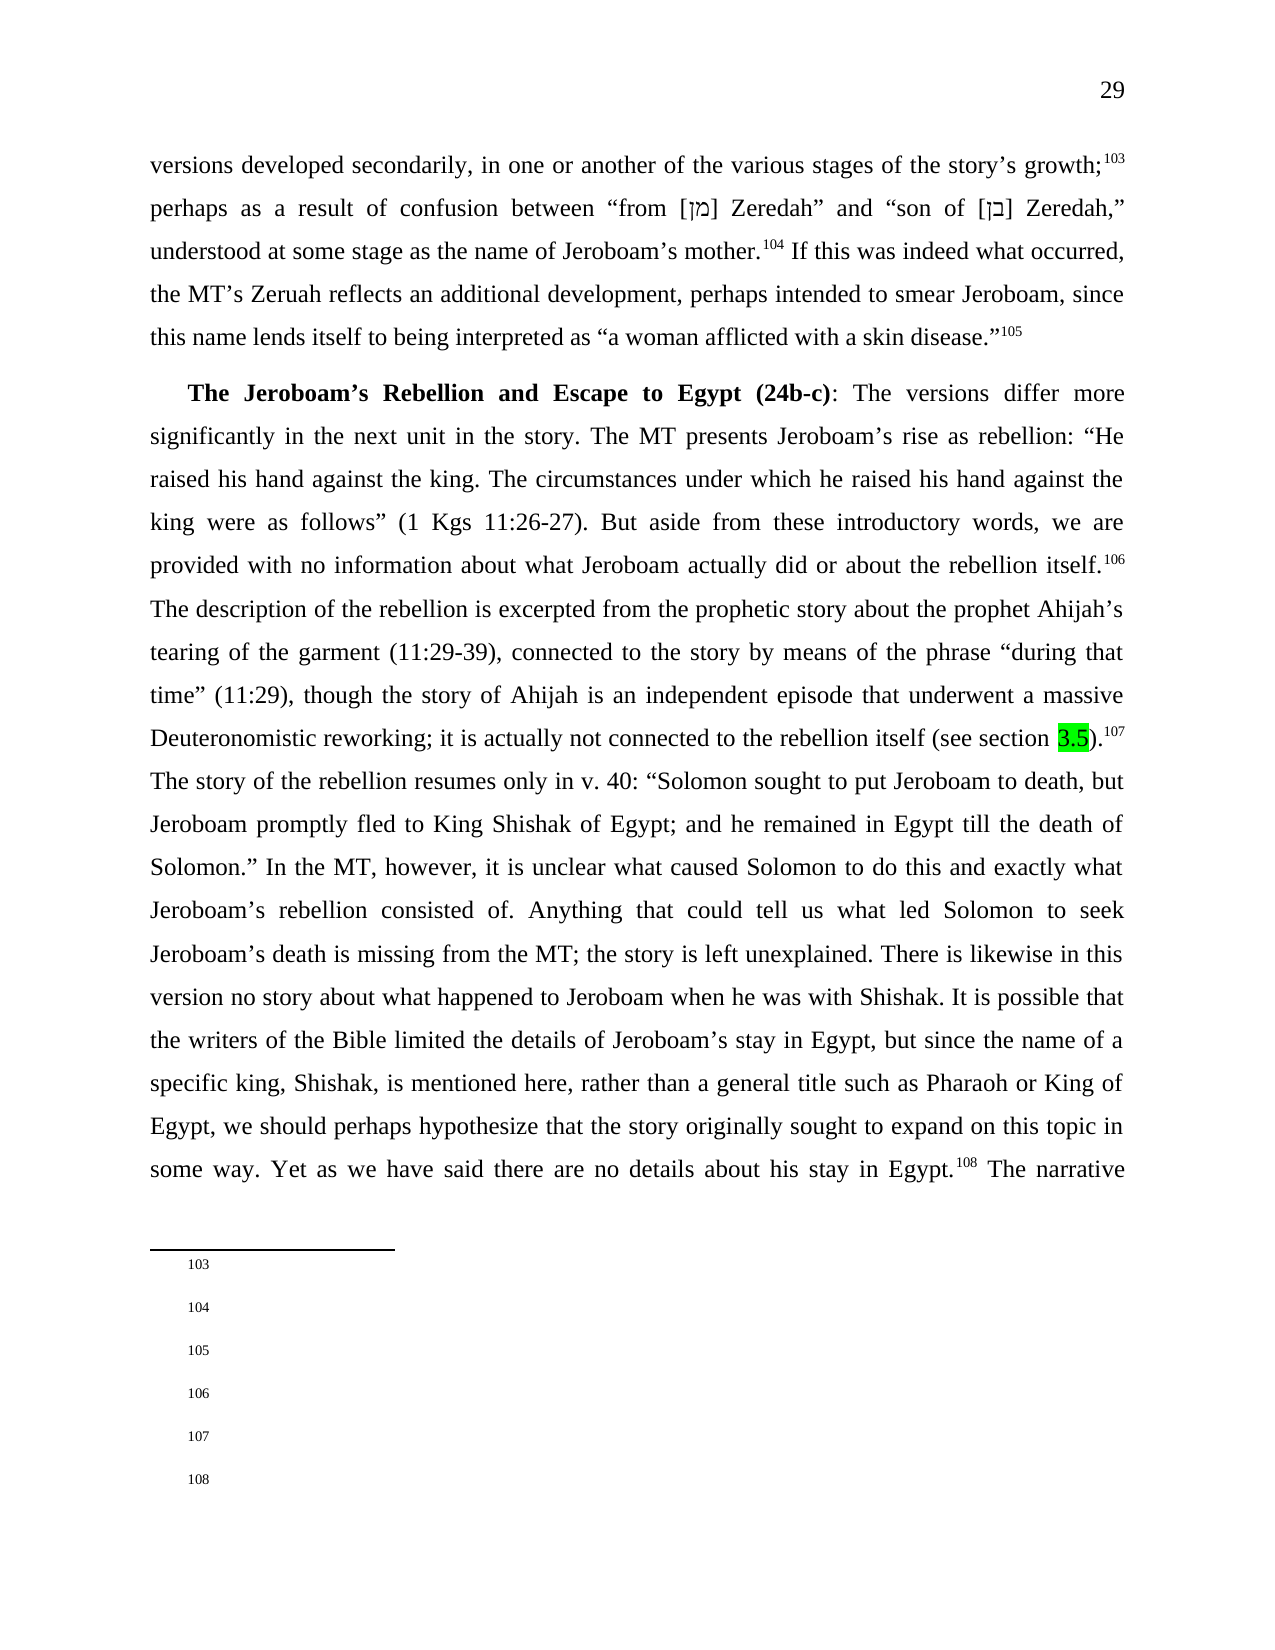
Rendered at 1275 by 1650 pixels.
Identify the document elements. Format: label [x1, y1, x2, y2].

text [150, 378, 1125, 1183]
text [150, 150, 1125, 351]
